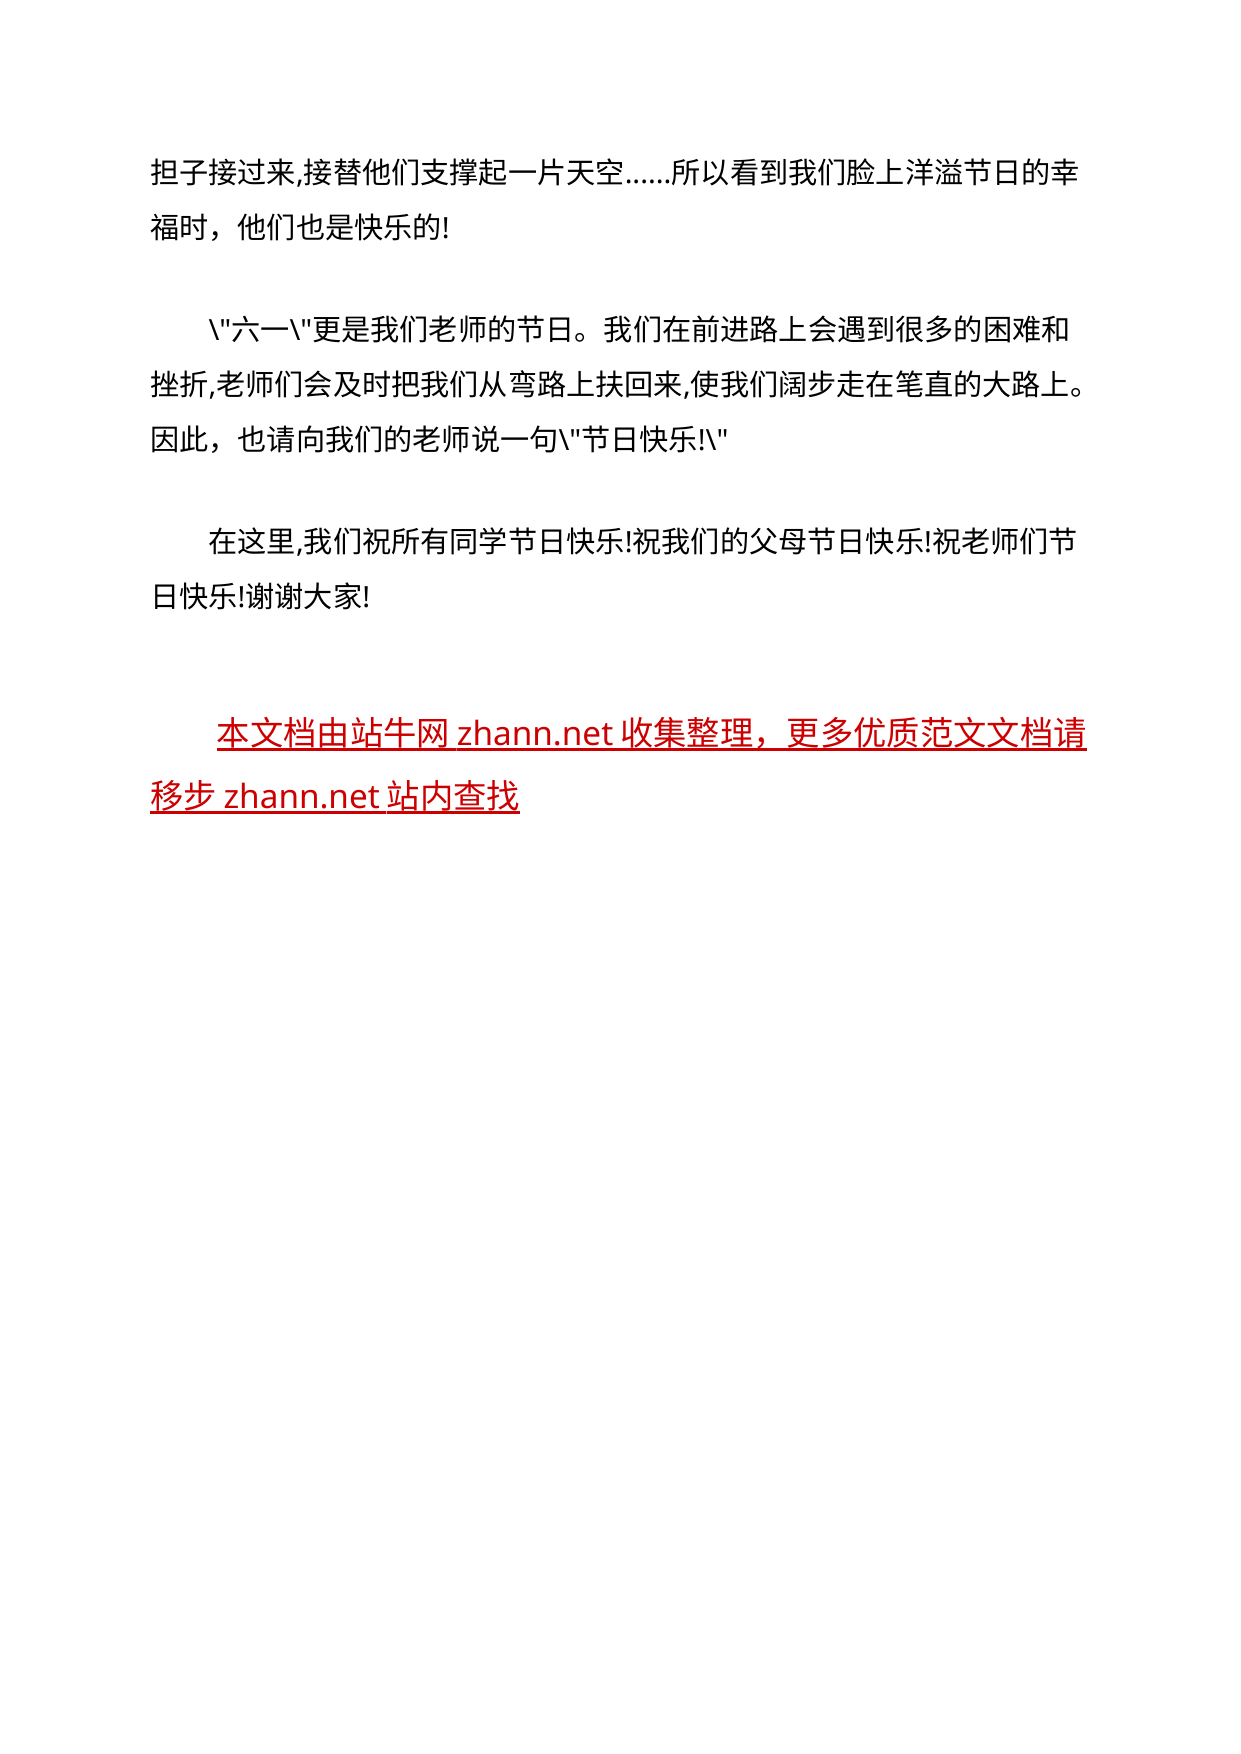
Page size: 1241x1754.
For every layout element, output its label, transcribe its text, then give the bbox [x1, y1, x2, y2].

text 在这里,我们祝所有同学节日快乐!祝我们的父母节日快乐!祝老师们节日快乐!谢谢大家! [150, 519, 1090, 616]
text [150, 150, 1090, 247]
text \"六一\"更是我们老师的节日。我们在前进路上会遇到很多的困难和挫折,老师们会及时把我们从弯路上扶回来,使我们阔步走在笔直的大路上。因此，也请向我们的老师说一句\"节日快乐!\" [150, 307, 1090, 459]
text 本文档由站牛网zhann.net收集整理，更多优质范文文档请移步zhann.net站内查找 [150, 707, 1090, 818]
